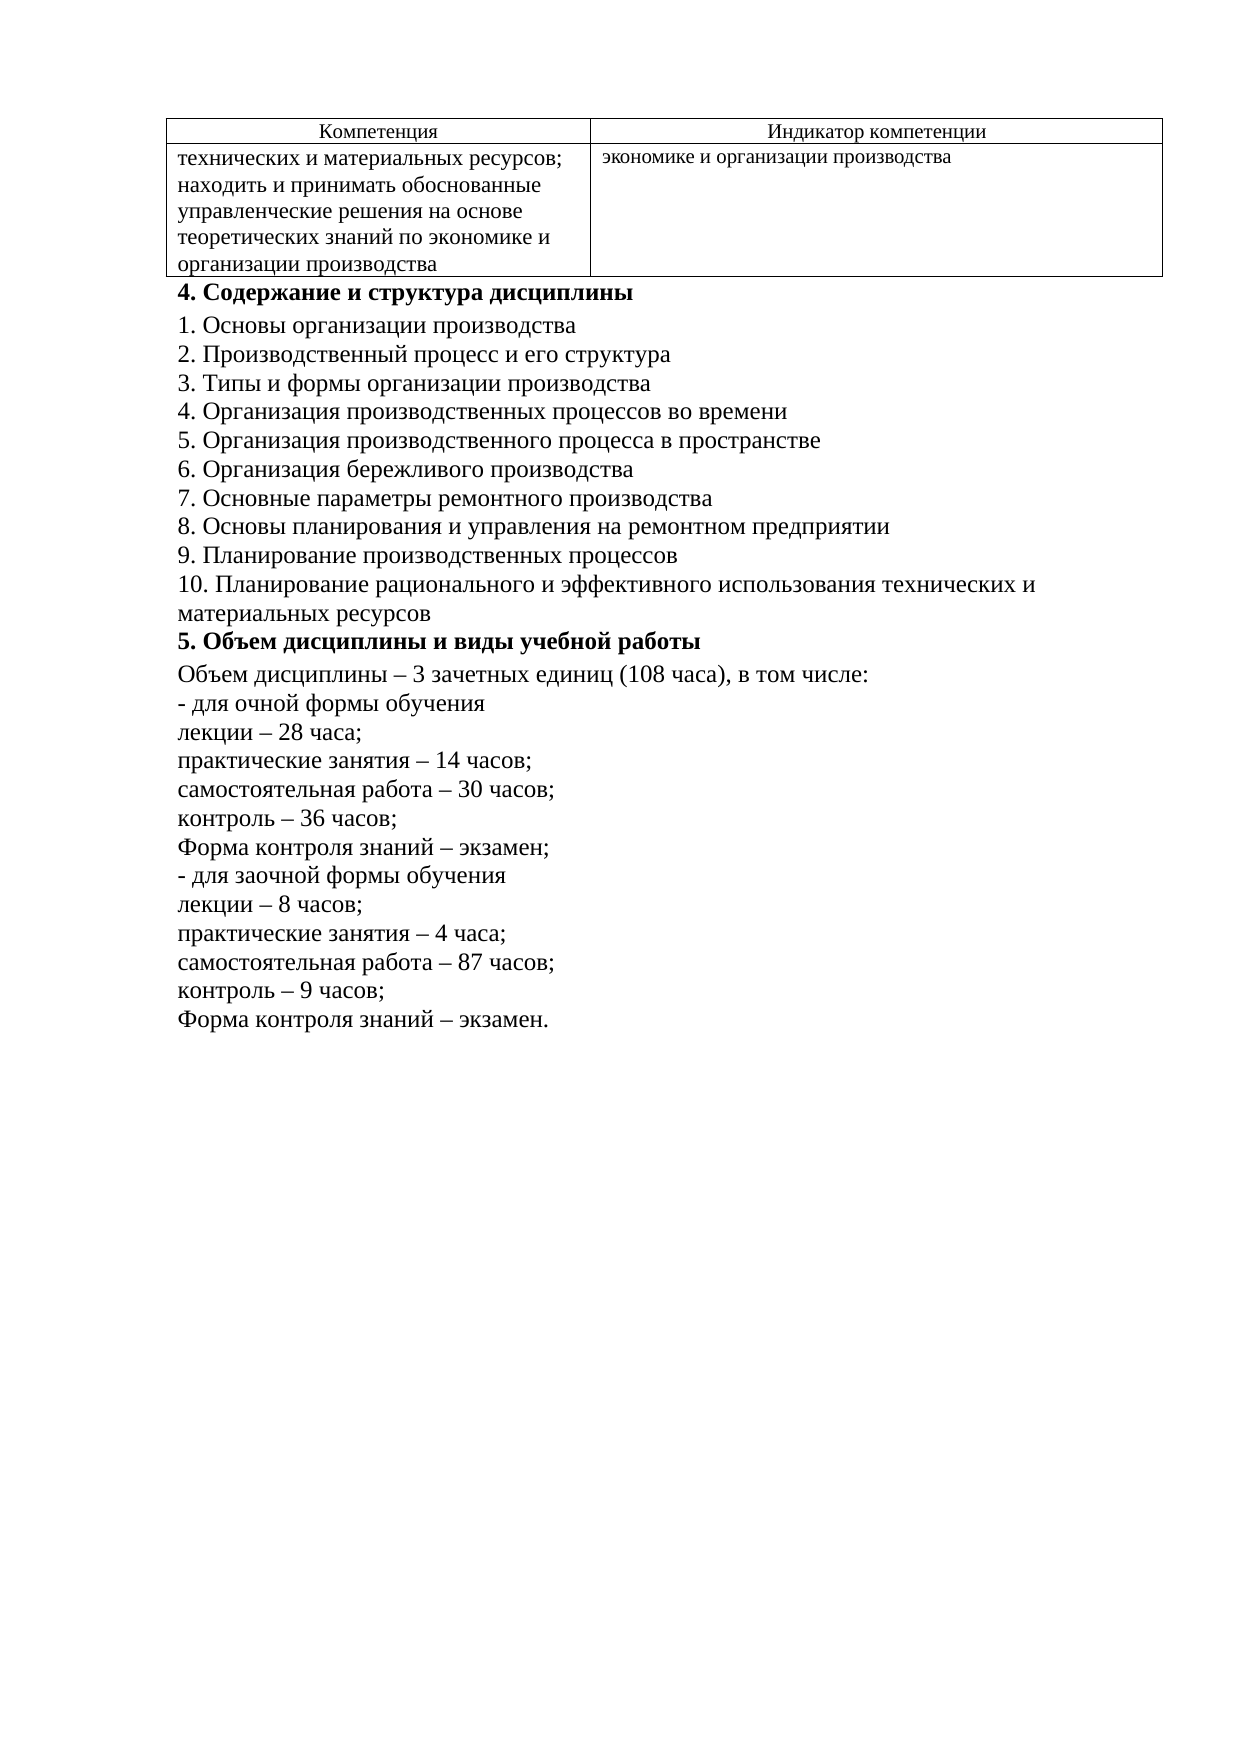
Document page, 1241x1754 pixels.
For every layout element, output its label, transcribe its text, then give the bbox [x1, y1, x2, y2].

text практические занятия – 14 часов; [177, 746, 1152, 774]
text - для заочной формы обучения [177, 861, 1152, 889]
text контроль – 36 часов; [177, 803, 1152, 832]
text 1. Основы организации производства [177, 310, 1152, 339]
text самостоятельная работа – 30 часов; [177, 774, 1152, 803]
text 6. Организация бережливого производства [177, 454, 1152, 483]
text Форма контроля знаний – экзамен; [177, 832, 1152, 861]
text лекции – 28 часа; [177, 717, 1152, 746]
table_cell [167, 144, 590, 276]
text 5. Объем дисциплины и виды учебной работы [177, 626, 1152, 655]
text практические занятия – 4 часа; [177, 918, 1152, 947]
text 7. Основные параметры ремонтного производства [177, 483, 1152, 511]
table_header Индикатор компетенции [591, 119, 1162, 143]
text Форма контроля знаний – экзамен. [177, 1004, 1152, 1033]
table_header Компетенция [167, 119, 590, 143]
text - для очной формы обучения [177, 688, 1152, 717]
text самостоятельная работа – 87 часов; [177, 947, 1152, 976]
text 8. Основы планирования и управления на ремонтном предприятии [177, 511, 1152, 540]
text лекции – 8 часов; [177, 889, 1152, 918]
text Объем дисциплины – 3 зачетных единиц (108 часа), в том числе: [177, 659, 1152, 688]
text 5. Организация производственного процесса в пространстве [177, 425, 1152, 454]
text 10. Планирование рационального и эффективного использования технических и материальных ресурсов [177, 569, 1152, 626]
text 4. Организация производственных процессов во времени [177, 396, 1152, 425]
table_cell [591, 144, 1162, 276]
text 9. Планирование производственных процессов [177, 540, 1152, 569]
text 3. Типы и формы организации производства [177, 368, 1152, 396]
text контроль – 9 часов; [177, 976, 1152, 1004]
text 2. Производственный процесс и его структура [177, 339, 1152, 368]
text 4. Содержание и структура дисциплины [177, 277, 1152, 306]
